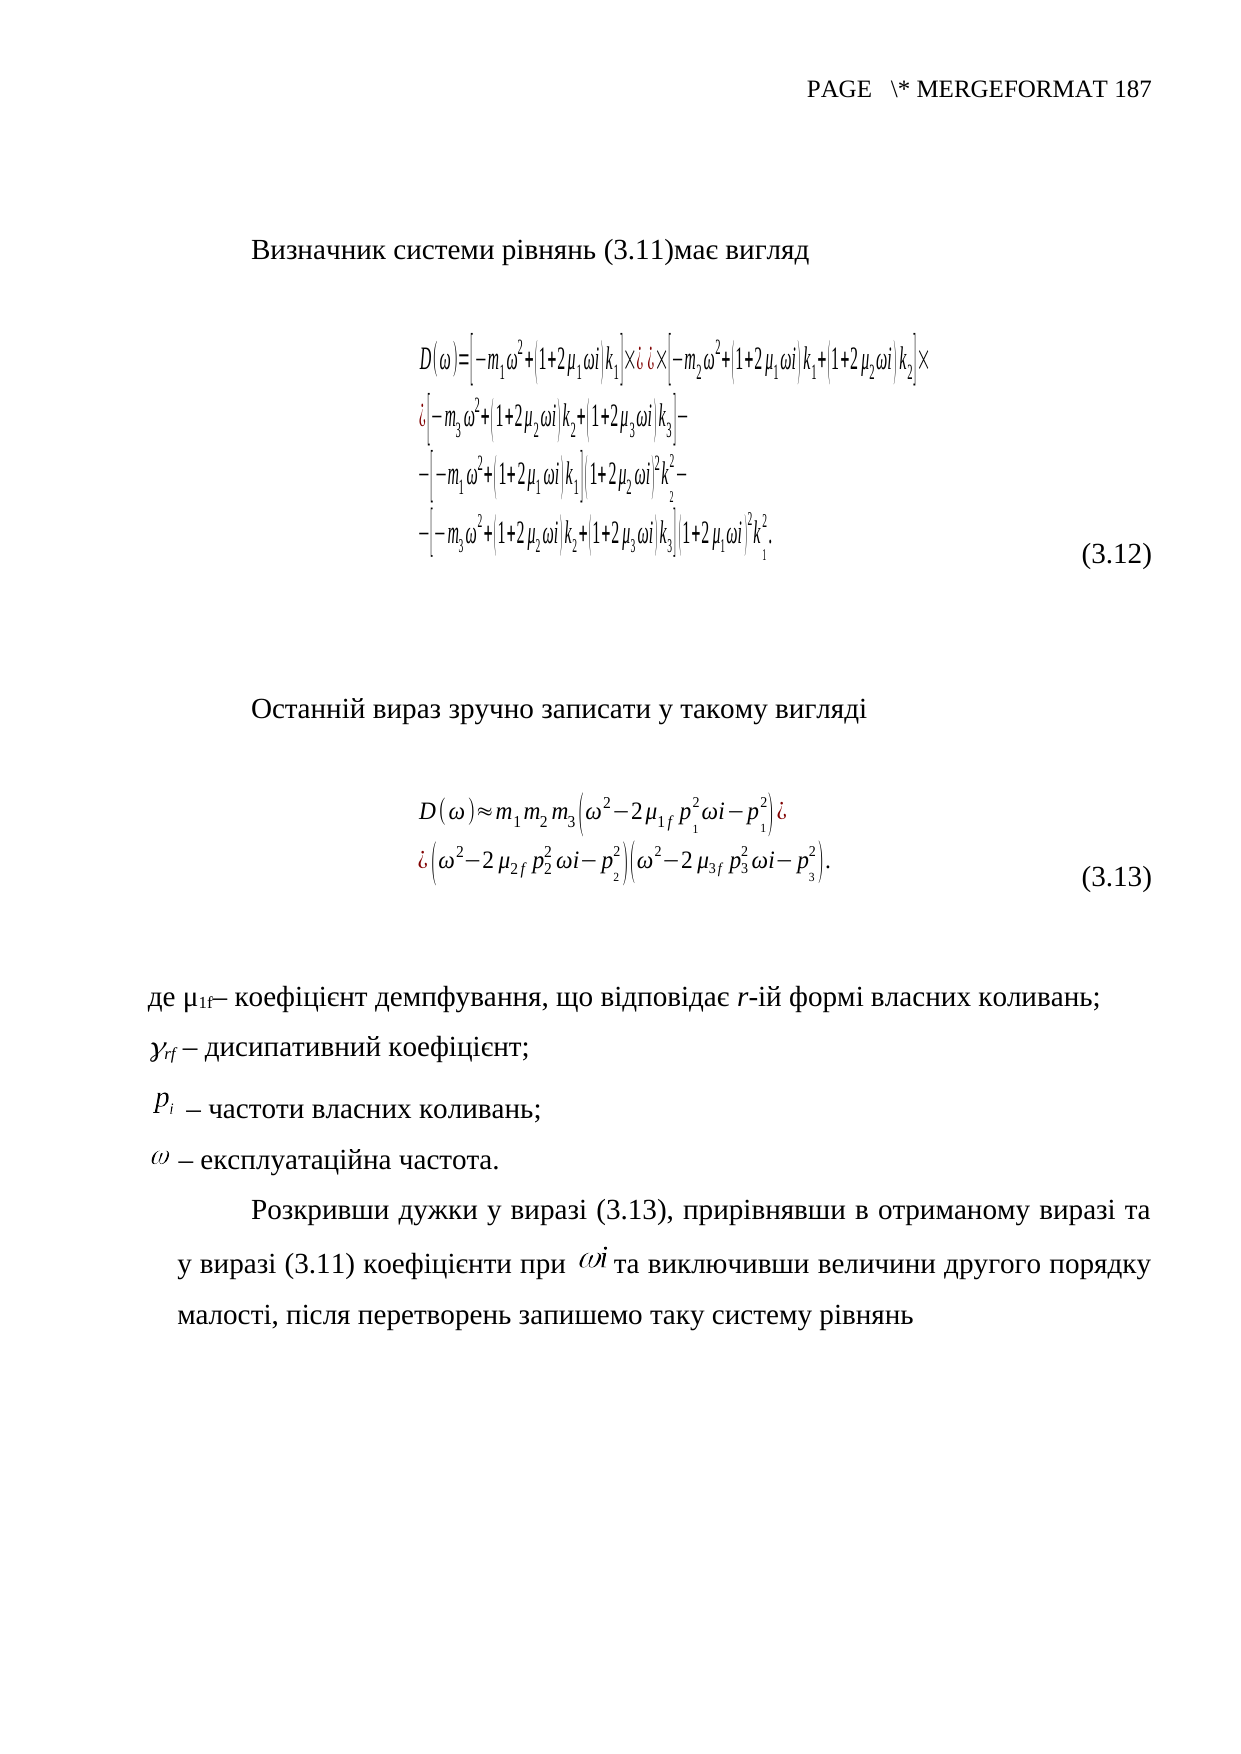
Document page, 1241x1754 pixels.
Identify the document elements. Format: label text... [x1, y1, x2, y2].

text – частоти власних коливань; [148, 1080, 1152, 1125]
text rf – дисипативний коефіцієнт; [148, 1029, 1152, 1063]
text – експлуатаційна частота. [148, 1142, 1152, 1175]
text Визначник системи рівнянь (3.11)має вигляд [177, 232, 1152, 265]
text (3.13) [148, 791, 1152, 893]
text де μ1f– коефіцієнт демпфування, що відповідає r-ій формі власних коливань; [148, 979, 1152, 1013]
text (3.12) [148, 332, 1152, 570]
text Останній вираз зручно записати у такому вигляді [177, 691, 1152, 724]
text Розкривши дужки у виразі (3.13), прирівнявши в отриманому виразі та у виразі (3.11) коефіцієнти при та виключивши величини другого порядку малості, після перетворень запишемо таку систему рівнянь [177, 1192, 1152, 1330]
